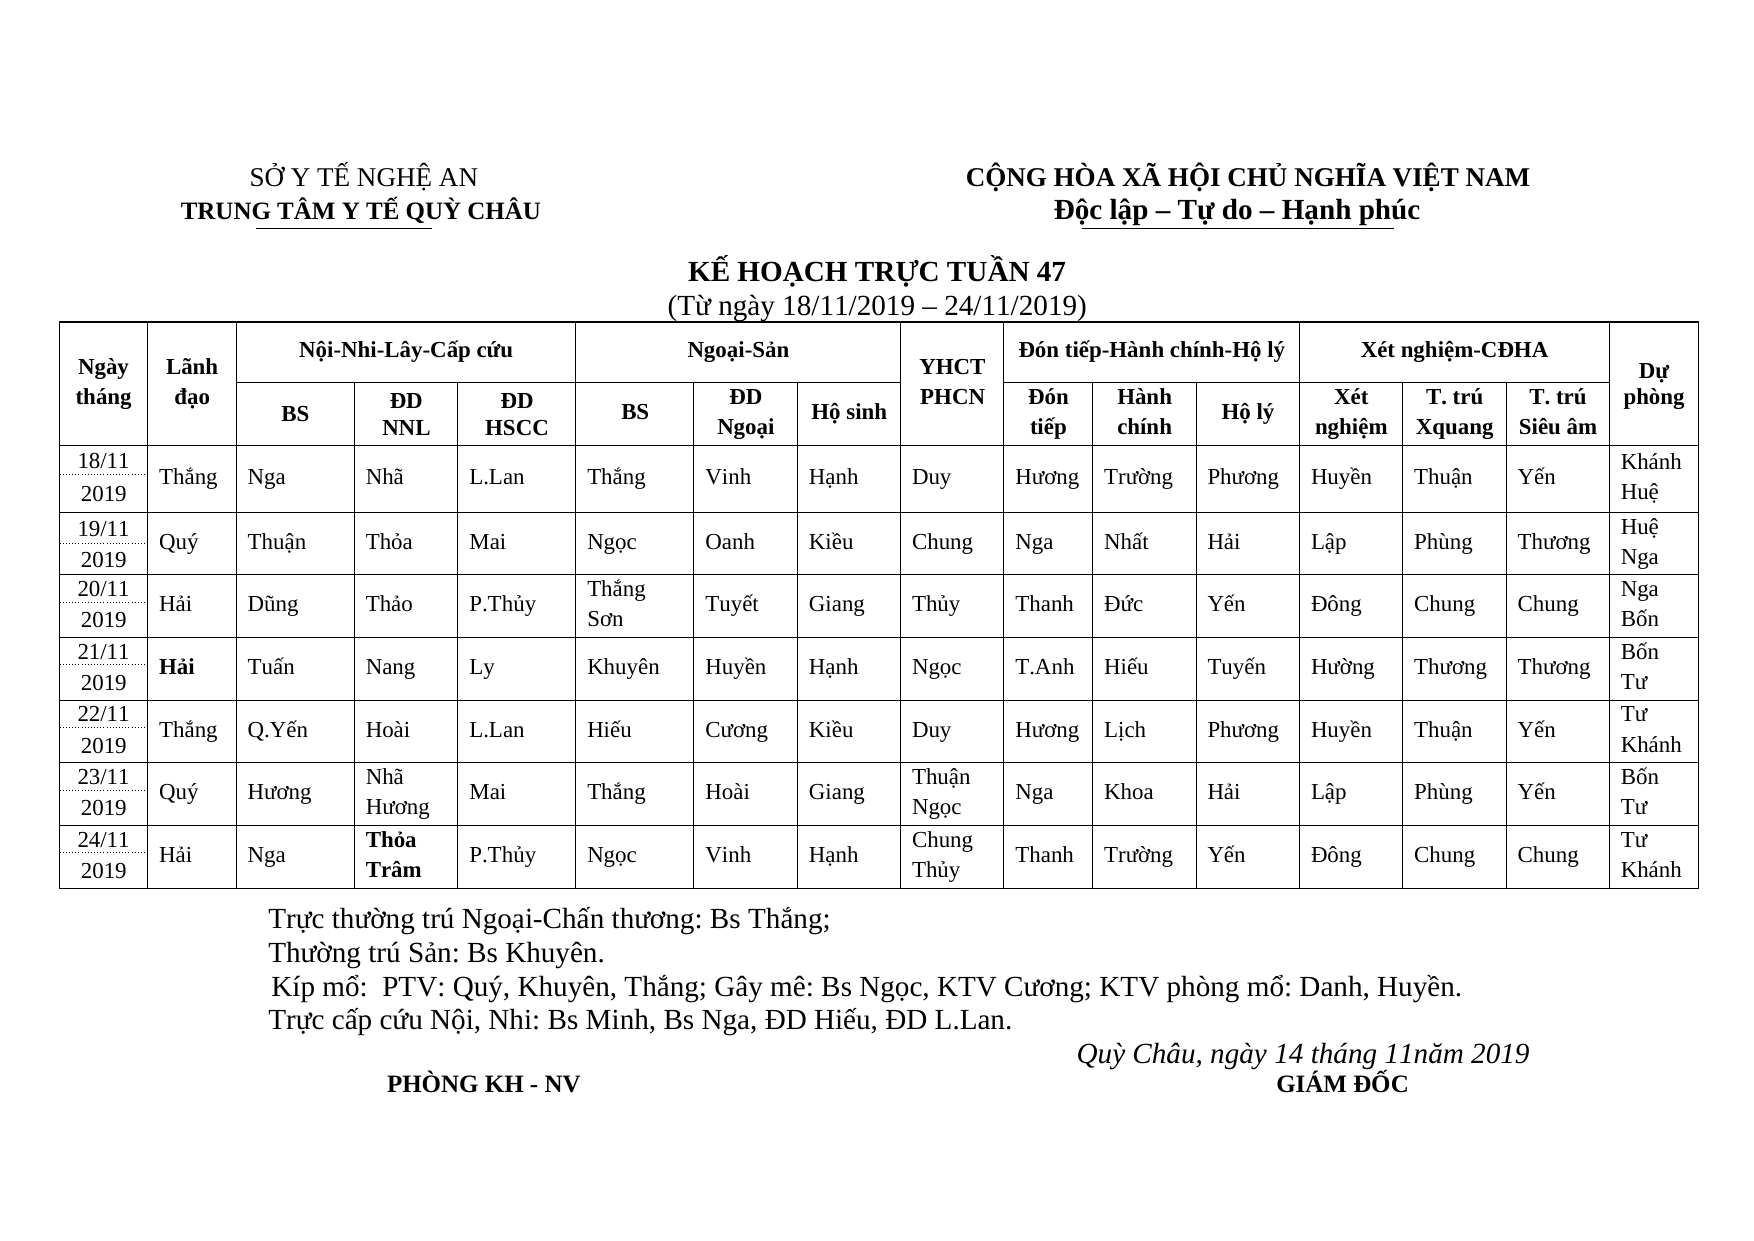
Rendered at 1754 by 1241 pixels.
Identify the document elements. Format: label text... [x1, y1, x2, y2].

table_cell 2019 [60, 602, 147, 637]
table_cell Khánh Huệ [1610, 446, 1698, 512]
table_cell BS [237, 383, 354, 444]
table_cell Lịch [1093, 701, 1196, 762]
table_cell Thanh [1004, 826, 1092, 888]
text Trực thường trú Ngoại-Chấn thương: Bs Thắng; [118, 902, 1636, 935]
table_cell T.Anh [1004, 638, 1092, 699]
table_cell Duy [901, 701, 1003, 762]
table_cell Hộ sinh [798, 383, 900, 444]
table_cell Hương [1004, 446, 1092, 512]
table_cell Hoài [694, 763, 797, 825]
text Thường trú Sản: Bs Khuyên. [118, 935, 1636, 969]
table_header YHCT PHCN [901, 323, 1003, 444]
table_cell Hiếu [576, 701, 693, 762]
table_cell Hải [148, 638, 236, 699]
table_cell Hường [1300, 638, 1402, 699]
table_cell Hải [148, 575, 236, 637]
table_cell Hạnh [798, 446, 900, 512]
table_cell Yến [1507, 701, 1609, 762]
table_header Nội-Nhi-Lây-Cấp cứu [237, 323, 575, 382]
table_cell Chung [1507, 826, 1609, 888]
table_cell Lập [1300, 513, 1402, 574]
table_cell Chung [1403, 826, 1506, 888]
table_cell Thỏa [355, 513, 457, 574]
table_cell BS [576, 383, 693, 444]
table_cell Tuyết [694, 575, 797, 637]
table_cell 2019 [60, 474, 147, 512]
table_cell Hộ lý [1197, 383, 1299, 444]
table_cell Thủy [901, 575, 1003, 637]
table_cell Trường [1093, 826, 1196, 888]
table_cell Nhất [1093, 513, 1196, 574]
table_cell Nga [1004, 763, 1092, 825]
table_cell 2019 [60, 664, 147, 699]
text PHÒNG KH - NV GIÁM ĐỐC [118, 1069, 1636, 1098]
table_cell Yến [1197, 826, 1299, 888]
text TRUNG TÂM Y TẾ QUỲ CHÂU Độc lập – Tự do – Hạnh phúc [118, 192, 1636, 226]
text Trực cấp cứu Nội, Nhi: Bs Minh, Bs Nga, ĐD Hiếu, ĐD L.Lan. Quỳ Châu, ngày 14 tháng 11năm 2019 [118, 1002, 1636, 1069]
table_cell Thắng [148, 446, 236, 512]
table_cell 2019 [60, 790, 147, 825]
table_cell Thắng [576, 763, 693, 825]
table_cell Nang [355, 638, 457, 699]
table_cell Phương [1197, 446, 1299, 512]
table_header Lãnh đạo [148, 323, 236, 444]
table_cell Hải [1197, 763, 1299, 825]
table_cell Hiếu [1093, 638, 1196, 699]
table_cell Nga [237, 446, 354, 512]
table_cell 21/11 [60, 638, 147, 664]
table_cell Thanh [1004, 575, 1092, 637]
table_cell Tư Khánh [1610, 826, 1698, 888]
table_cell Nhã [355, 446, 457, 512]
table_cell 2019 [60, 543, 147, 574]
table_cell 2019 [60, 852, 147, 888]
table_cell Duy [901, 446, 1003, 512]
table_cell 20/11 [60, 575, 147, 602]
table_cell Thắng [576, 446, 693, 512]
table_cell Giang [798, 575, 900, 637]
table_cell Ly [458, 638, 575, 699]
table_header Đón tiếp-Hành chính-Hộ lý [1004, 323, 1299, 382]
table_cell T. trú Xquang [1403, 383, 1506, 444]
table_cell 22/11 [60, 701, 147, 727]
table_cell Cương [694, 701, 797, 762]
table_cell Thuận [1403, 446, 1506, 512]
table_cell Thảo [355, 575, 457, 637]
table_cell Quý [148, 763, 236, 825]
table_cell Tuyến [1197, 638, 1299, 699]
table_cell 18/11 [60, 446, 147, 474]
table_cell Huyền [1300, 446, 1402, 512]
table_cell Vinh [694, 826, 797, 888]
table_cell Oanh [694, 513, 797, 574]
table_cell 2019 [60, 727, 147, 762]
table_cell Khuyên [576, 638, 693, 699]
table_cell 23/11 [60, 763, 147, 789]
table_cell Đông [1300, 575, 1402, 637]
table_cell Đón tiếp [1004, 383, 1092, 444]
table_cell L.Lan [458, 701, 575, 762]
table_cell Ngọc [901, 638, 1003, 699]
table_cell ĐD HSCC [458, 383, 575, 444]
table_cell Trường [1093, 446, 1196, 512]
table_cell Hạnh [798, 826, 900, 888]
table_cell Mai [458, 513, 575, 574]
table_cell Thắng [148, 701, 236, 762]
table_cell Hải [148, 826, 236, 888]
table_cell Thương [1507, 638, 1609, 699]
table_cell Thương [1403, 638, 1506, 699]
table_cell Yến [1507, 446, 1609, 512]
table_cell Thương [1507, 513, 1609, 574]
table_cell Đức [1093, 575, 1196, 637]
table_cell Q.Yến [237, 701, 354, 762]
table_header Ngày tháng [60, 323, 147, 444]
table_cell Vinh [694, 446, 797, 512]
table_cell Ngọc [576, 826, 693, 888]
table_cell Hành chính [1093, 383, 1196, 444]
table_cell Bốn Tư [1610, 638, 1698, 699]
table_cell Chung [1403, 575, 1506, 637]
table_cell Nga [1004, 513, 1092, 574]
text Kíp mổ: PTV: Quý, Khuyên, Thắng; Gây mê: Bs Ngọc, KTV Cương; KTV phòng mổ: Danh, Huyền. [118, 969, 1636, 1002]
table_cell Chung [901, 513, 1003, 574]
table_cell Kiều [798, 701, 900, 762]
table_cell Ngọc [576, 513, 693, 574]
table_cell Hoài [355, 701, 457, 762]
table_cell Hương [1004, 701, 1092, 762]
table_cell Dũng [237, 575, 354, 637]
table_cell Phương [1197, 701, 1299, 762]
table_cell Thuận [1403, 701, 1506, 762]
table_cell Bốn Tư [1610, 763, 1698, 825]
table_cell Yến [1507, 763, 1609, 825]
table_cell T. trú Siêu âm [1507, 383, 1609, 444]
table_header Ngoại-Sản [576, 323, 900, 382]
table_cell Kiều [798, 513, 900, 574]
table_cell Thỏa Trâm [355, 826, 457, 888]
table_cell L.Lan [458, 446, 575, 512]
table_cell Phùng [1403, 763, 1506, 825]
table_cell Nga Bốn [1610, 575, 1698, 637]
text (Từ ngày 18/11/2019 – 24/11/2019) [118, 288, 1636, 321]
table_cell P.Thủy [458, 826, 575, 888]
table_cell Hải [1197, 513, 1299, 574]
table_cell Quý [148, 513, 236, 574]
table_cell ĐD NNL [355, 383, 457, 444]
table_cell Thuận [237, 513, 354, 574]
table_cell Phùng [1403, 513, 1506, 574]
table_cell P.Thủy [458, 575, 575, 637]
table_cell Chung [1507, 575, 1609, 637]
table_cell Nga [237, 826, 354, 888]
table_cell Nhã Hương [355, 763, 457, 825]
table_cell Hạnh [798, 638, 900, 699]
text KẾ HOẠCH TRỰC TUẦN 47 [118, 254, 1636, 288]
table_cell ĐD Ngoại [694, 383, 797, 444]
table_cell Giang [798, 763, 900, 825]
table_cell Khoa [1093, 763, 1196, 825]
table_cell Chung Thủy [901, 826, 1003, 888]
table_cell 19/11 [60, 513, 147, 543]
table_cell Huyền [694, 638, 797, 699]
text SỞ Y TẾ NGHỆ AN CỘNG HÒA XÃ HỘI CHỦ NGHĨA VIỆT NAM [118, 161, 1636, 192]
table_cell Đông [1300, 826, 1402, 888]
table_cell Xét nghiệm [1300, 383, 1402, 444]
table_cell Mai [458, 763, 575, 825]
table_cell Lập [1300, 763, 1402, 825]
table_cell Tư Khánh [1610, 701, 1698, 762]
table_cell Hương [237, 763, 354, 825]
table_cell Huyền [1300, 701, 1402, 762]
table_cell Thắng Sơn [576, 575, 693, 637]
table_header Dự phòng [1610, 323, 1698, 444]
table_cell Thuận Ngọc [901, 763, 1003, 825]
table_cell Tuấn [237, 638, 354, 699]
table_header Xét nghiệm-CĐHA [1300, 323, 1609, 382]
table_cell 24/11 [60, 826, 147, 852]
table_cell Yến [1197, 575, 1299, 637]
table_cell Huệ Nga [1610, 513, 1698, 574]
